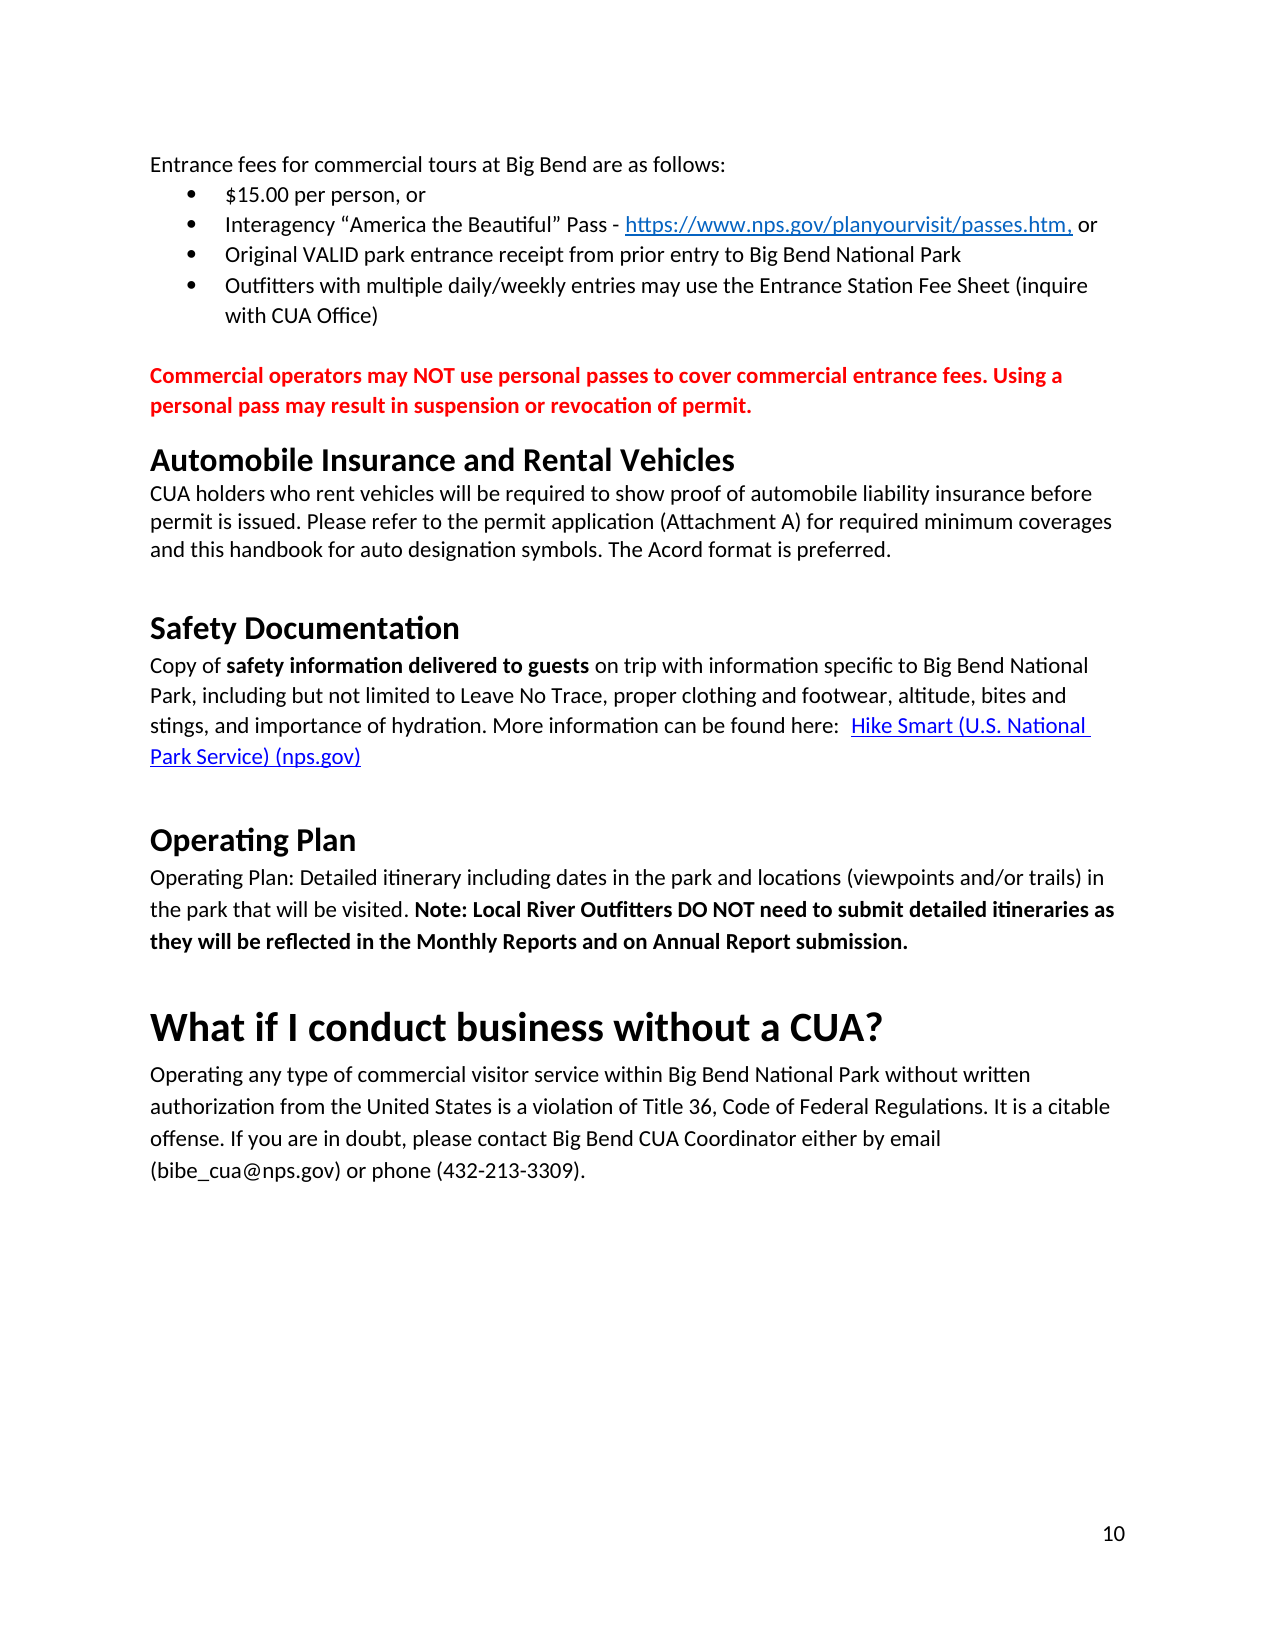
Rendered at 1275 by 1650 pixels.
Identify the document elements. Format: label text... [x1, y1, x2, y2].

text Automobile Insurance and Rental Vehicles [150, 438, 1125, 479]
text Commercial operators may NOT use personal passes to cover commercial entrance fees. Using a personal pass may result in suspension or revocation of permit. [150, 361, 1125, 420]
text Safety Documentation [150, 607, 1125, 648]
text Copy of safety information delivered to guests on trip with information specific to Big Bend National Park, including but not limited to Leave No Trace, proper clothing and footwear, altitude, bites and stings, and importance of hydration. More information can be found here: Hike Smart (U.S. National Park Service) (nps.gov) [150, 651, 1125, 770]
list Original VALID park entrance receipt from prior entry to Big Bend National Park [187, 241, 1125, 269]
list $15.00 per person, or [187, 180, 1125, 208]
text Entrance fees for commercial tours at Big Bend are as follows: [150, 150, 1125, 178]
list Interagency “America the Beautiful” Pass - https://www.nps.gov/planyourvisit/passes.htm, or [187, 210, 1125, 238]
text CUA holders who rent vehicles will be required to show proof of automobile liability insurance before permit is issued. Please refer to the permit application (Attachment A) for required minimum coverages and this handbook for auto designation symbols. The Acord format is preferred. [150, 479, 1125, 563]
text Operating any type of commercial visitor service within Big Bend National Park without written authorization from the United States is a violation of Title 36, Code of Federal Regulations. It is a citable offense. If you are in doubt, please contact Big Bend CUA Coordinator either by email (bibe_cua@nps.gov) or phone (432-213-3309). [150, 1060, 1125, 1184]
text What if I conduct business without a CUA? [150, 1001, 1125, 1052]
list Outfitters with multiple daily/weekly entries may use the Entrance Station Fee Sheet (inquire with CUA Office) [187, 271, 1125, 329]
text Operating Plan [150, 819, 1125, 860]
text Operating Plan: Detailed itinerary including dates in the park and locations (viewpoints and/or trails) in the park that will be visited. Note: Local River Outfitters DO NOT need to submit detailed itineraries as they will be reflected in the Monthly Reports and on Annual Report submission. [150, 863, 1125, 955]
